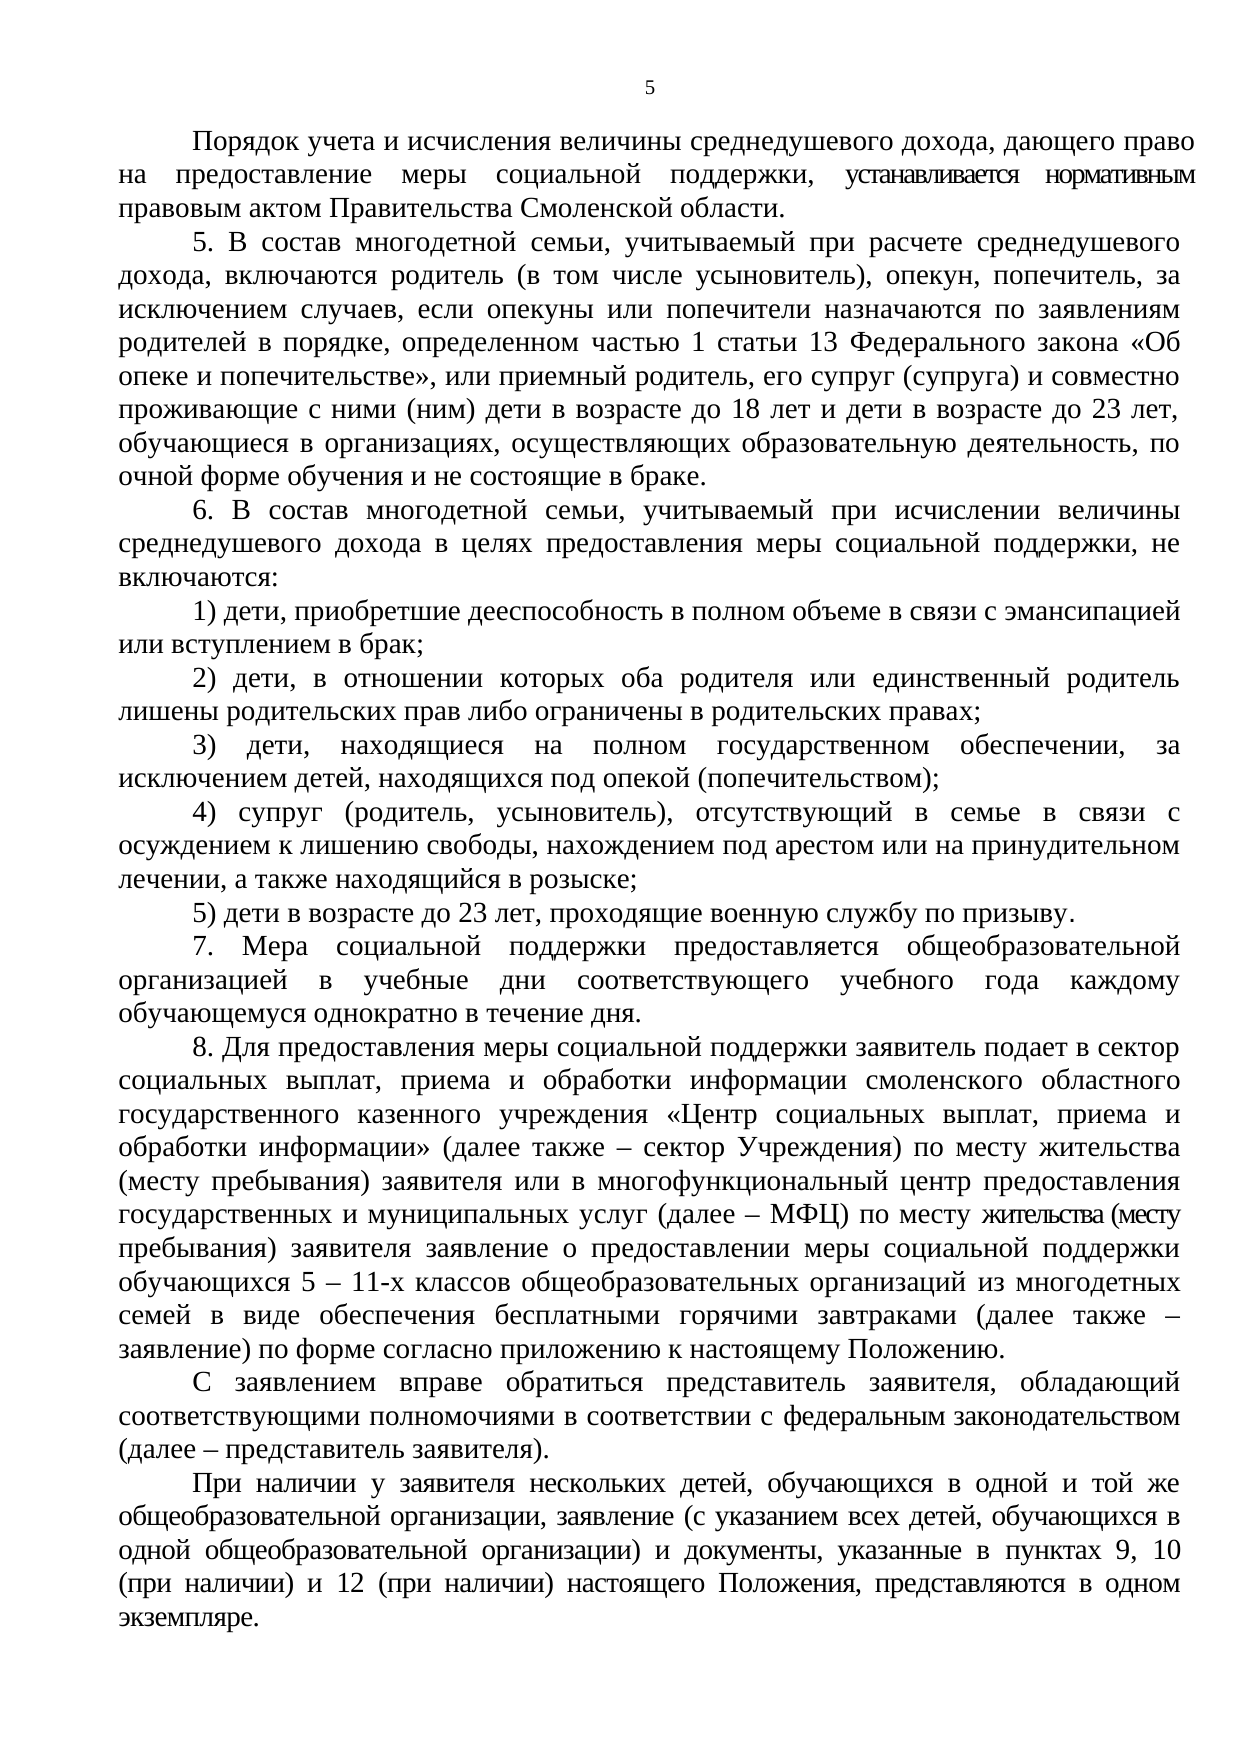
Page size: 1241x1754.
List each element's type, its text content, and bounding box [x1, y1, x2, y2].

text 5) дети в возрасте до 23 лет, проходящие военную службу по призыву. [118, 894, 1181, 928]
text 4) супруг (родитель, усыновитель), отсутствующий в семье в связи с осуждением к лишению свободы, нахождением под арестом или на принудительном лечении, а также находящийся в розыске; [118, 794, 1181, 894]
text С заявлением вправе обратиться представитель заявителя, обладающий соответствующими полномочиями в соответствии с федеральным законодательством (далее – представитель заявителя). [118, 1364, 1181, 1465]
text или вступлением в брак; [118, 626, 1181, 660]
text Порядок учета и исчисления величины среднедушевого дохода, дающего право на предоставление меры социальной поддержки, устанавливается нормативным правовым актом Правительства Смоленской области. [118, 123, 1196, 224]
text 2) дети, в отношении которых оба родителя или единственный родитель лишены родительских прав либо ограничены в родительских правах; [118, 660, 1181, 727]
text При наличии у заявителя нескольких детей, обучающихся в одной и той же общеобразовательной организации, заявление (с указанием всех детей, обучающихся в одной общеобразовательной организации) и документы, указанные в пунктах 9, 10 (при наличии) и 12 (при наличии) настоящего Положения, представляются в одном экземпляре. [118, 1465, 1181, 1633]
text 1) дети, приобретшие дееспособность в полном объеме в связи с эмансипацией [118, 593, 1181, 626]
text 3) дети, находящиеся на полном государственном обеспечении, за исключением детей, находящихся под опекой (попечительством); [118, 727, 1181, 794]
text 7. Мера социальной поддержки предоставляется общеобразовательной организацией в учебные дни соответствующего учебного года каждому обучающемуся однократно в течение дня. [118, 928, 1181, 1029]
text 6. В состав многодетной семьи, учитываемый при исчислении величины среднедушевого дохода в целях предоставления меры социальной поддержки, не включаются: [118, 492, 1181, 593]
text 8. Для предоставления меры социальной поддержки заявитель подает в сектор социальных выплат, приема и обработки информации смоленского областного государственного казенного учреждения «Центр социальных выплат, приема и обработки информации» (далее также – сектор Учреждения) по месту жительства (месту пребывания) заявителя или в многофункциональный центр предоставления государственных и муниципальных услуг (далее – МФЦ) по месту жительства (месту пребывания) заявителя заявление о предоставлении меры социальной поддержки обучающихся 5 – 11-х классов общеобразовательных организаций из многодетных семей в виде обеспечения бесплатными горячими завтраками (далее также – заявление) по форме согласно приложению к настоящему Положению. [118, 1029, 1181, 1364]
text 5. В состав многодетной семьи, учитываемый при расчете среднедушевого дохода, включаются родитель (в том числе усыновитель), опекун, попечитель, за исключением случаев, если опекуны или попечители назначаются по заявлениям родителей в порядке, определенном частью 1 статьи 13 Федерального закона «Об опеке и попечительстве», или приемный родитель, его супруг (супруга) и совместно проживающие с ними (ним) дети в возрасте до 18 лет и дети в возрасте до 23 лет, обучающиеся в организациях, осуществляющих образовательную деятельность, по очной форме обучения и не состоящие в браке. [118, 224, 1181, 492]
